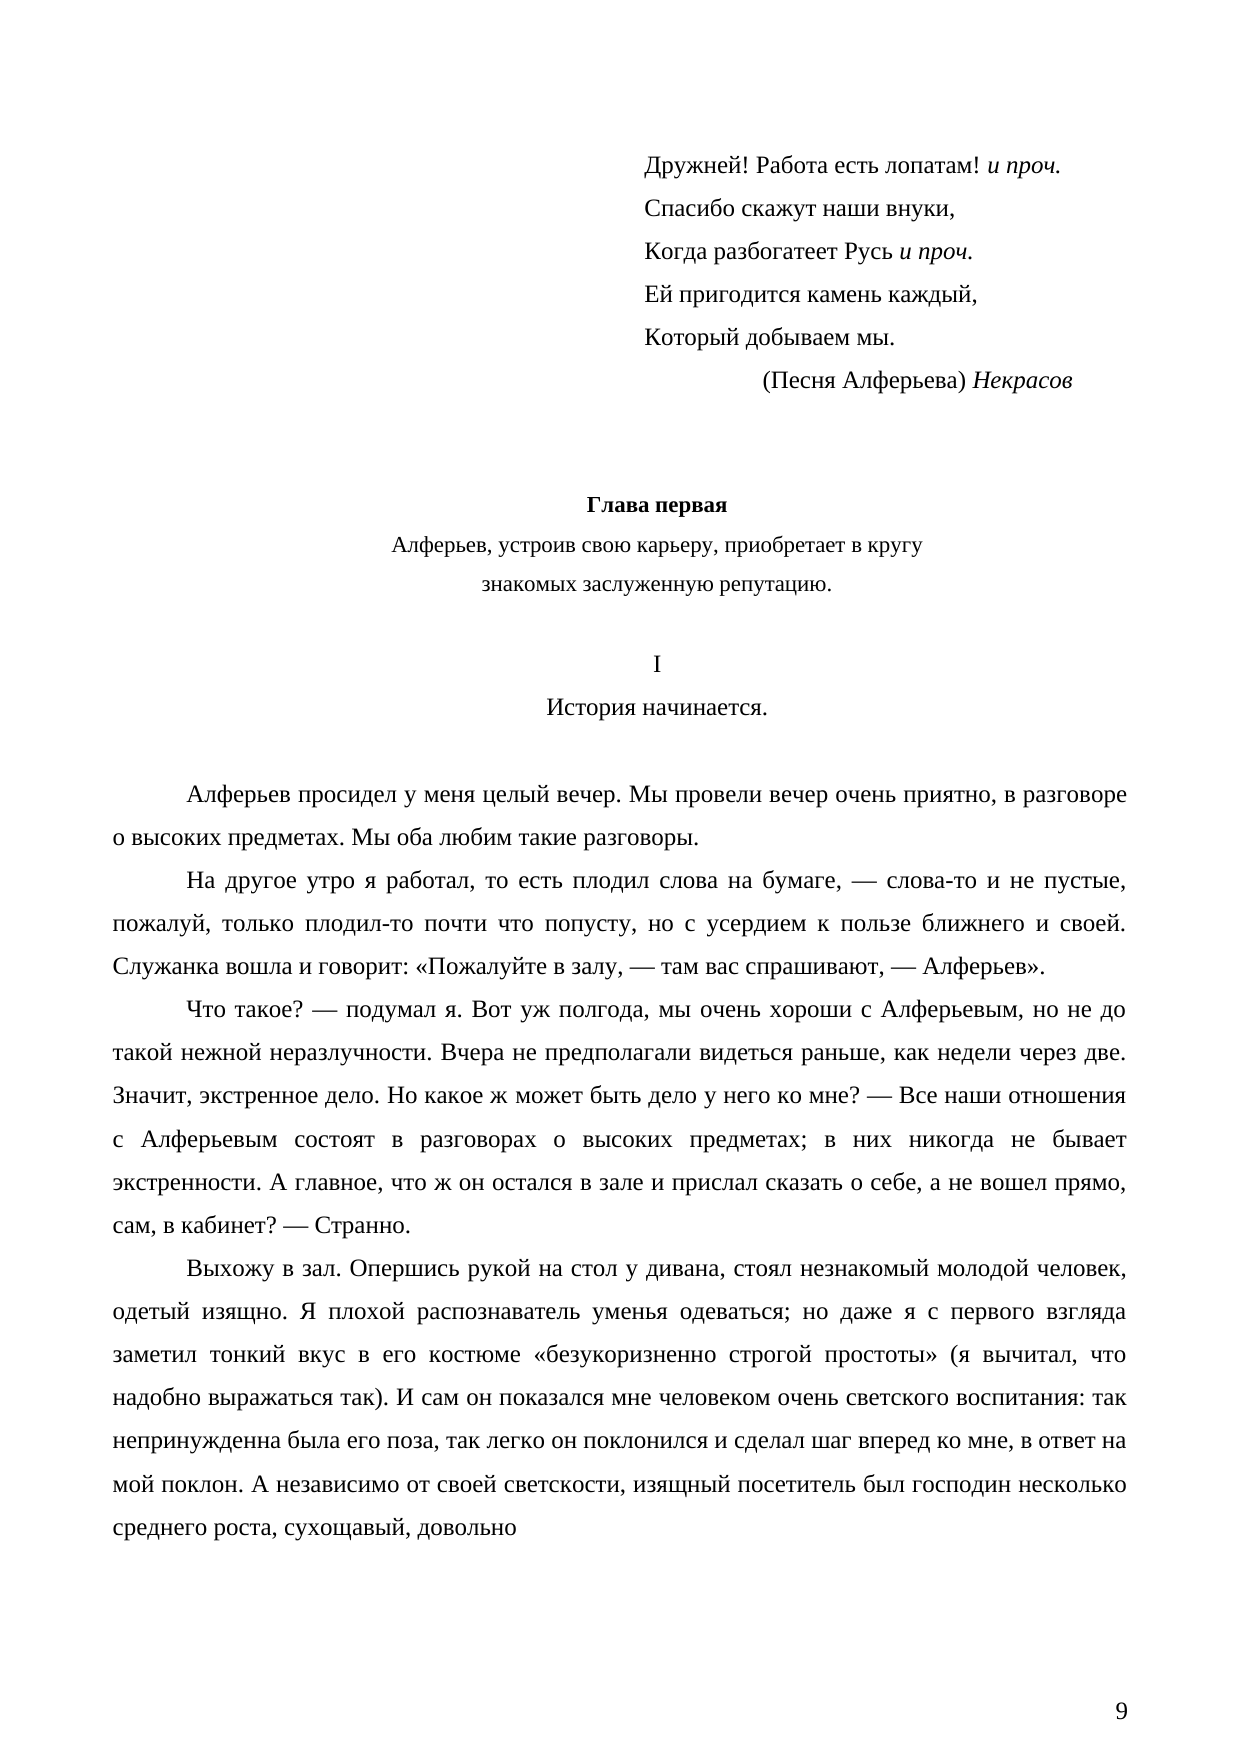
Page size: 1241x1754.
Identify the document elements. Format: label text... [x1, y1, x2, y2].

text Что такое? — подумал я. Вот уж полгода, мы очень хороши с Алферьевым, но не до такой нежной неразлучности. Вчера не предполагали видеться раньше, как недели через две. Значит, экстренное дело. Но какое ж может быть дело у него ко мне? — Все наши отношения с Алферьевым состоят в разговорах о высоких предметах; в них никогда не бывает экстренности. А главное, что ж он остался в зале и прислал сказать о себе, а не вошел прямо, сам, в кабинет? — Странно. [112, 994, 1128, 1239]
text Который добываем мы. [644, 322, 1128, 351]
text Алферьев, устроив свою карьеру, приобретает в кругу [112, 531, 1128, 557]
text Ей пригодится камень каждый, [644, 279, 1128, 308]
text Дружней! Работа есть лопатам! и проч. [644, 150, 1128, 179]
text На другое утро я работал, то есть плодил слова на бумаге, — слова-то и не пустые, пожалуй, только плодил-то почти что попусту, но с усердием к пользе ближнего и своей. Служанка вошла и говорит: «Пожалуйте в залу, — там вас спрашивают, — Алферьев». [112, 865, 1128, 980]
text Когда разбогатеет Русь и проч. [644, 236, 1128, 265]
text История начинается. [112, 692, 1128, 721]
text знакомых заслуженную репутацию. [112, 570, 1128, 597]
text Спасибо скажут наши внуки, [644, 193, 1128, 222]
text I [112, 649, 1128, 678]
text (Песня Алферьева) Некрасов [112, 366, 1128, 394]
text Алферьев просидел у меня целый вечер. Мы провели вечер очень приятно, в разговоре о высоких предметах. Мы оба любим такие разговоры. [112, 779, 1128, 851]
text Глава первая [112, 491, 1128, 518]
text Выхожу в зал. Опершись рукой на стол у дивана, стоял незнакомый молодой человек, одетый изящно. Я плохой распознаватель уменья одеваться; но даже я с первого взгляда заметил тонкий вкус в его костюме «безукоризненно строгой простоты» (я вычитал, что надобно выражаться так). И сам он показался мне человеком очень светского воспитания: так непринужденна была его поза, так легко он поклонился и сделал шаг вперед ко мне, в ответ на мой поклон. А независимо от своей светскости, изящный посетитель был господин несколько среднего роста, сухощавый, довольно [112, 1253, 1128, 1541]
